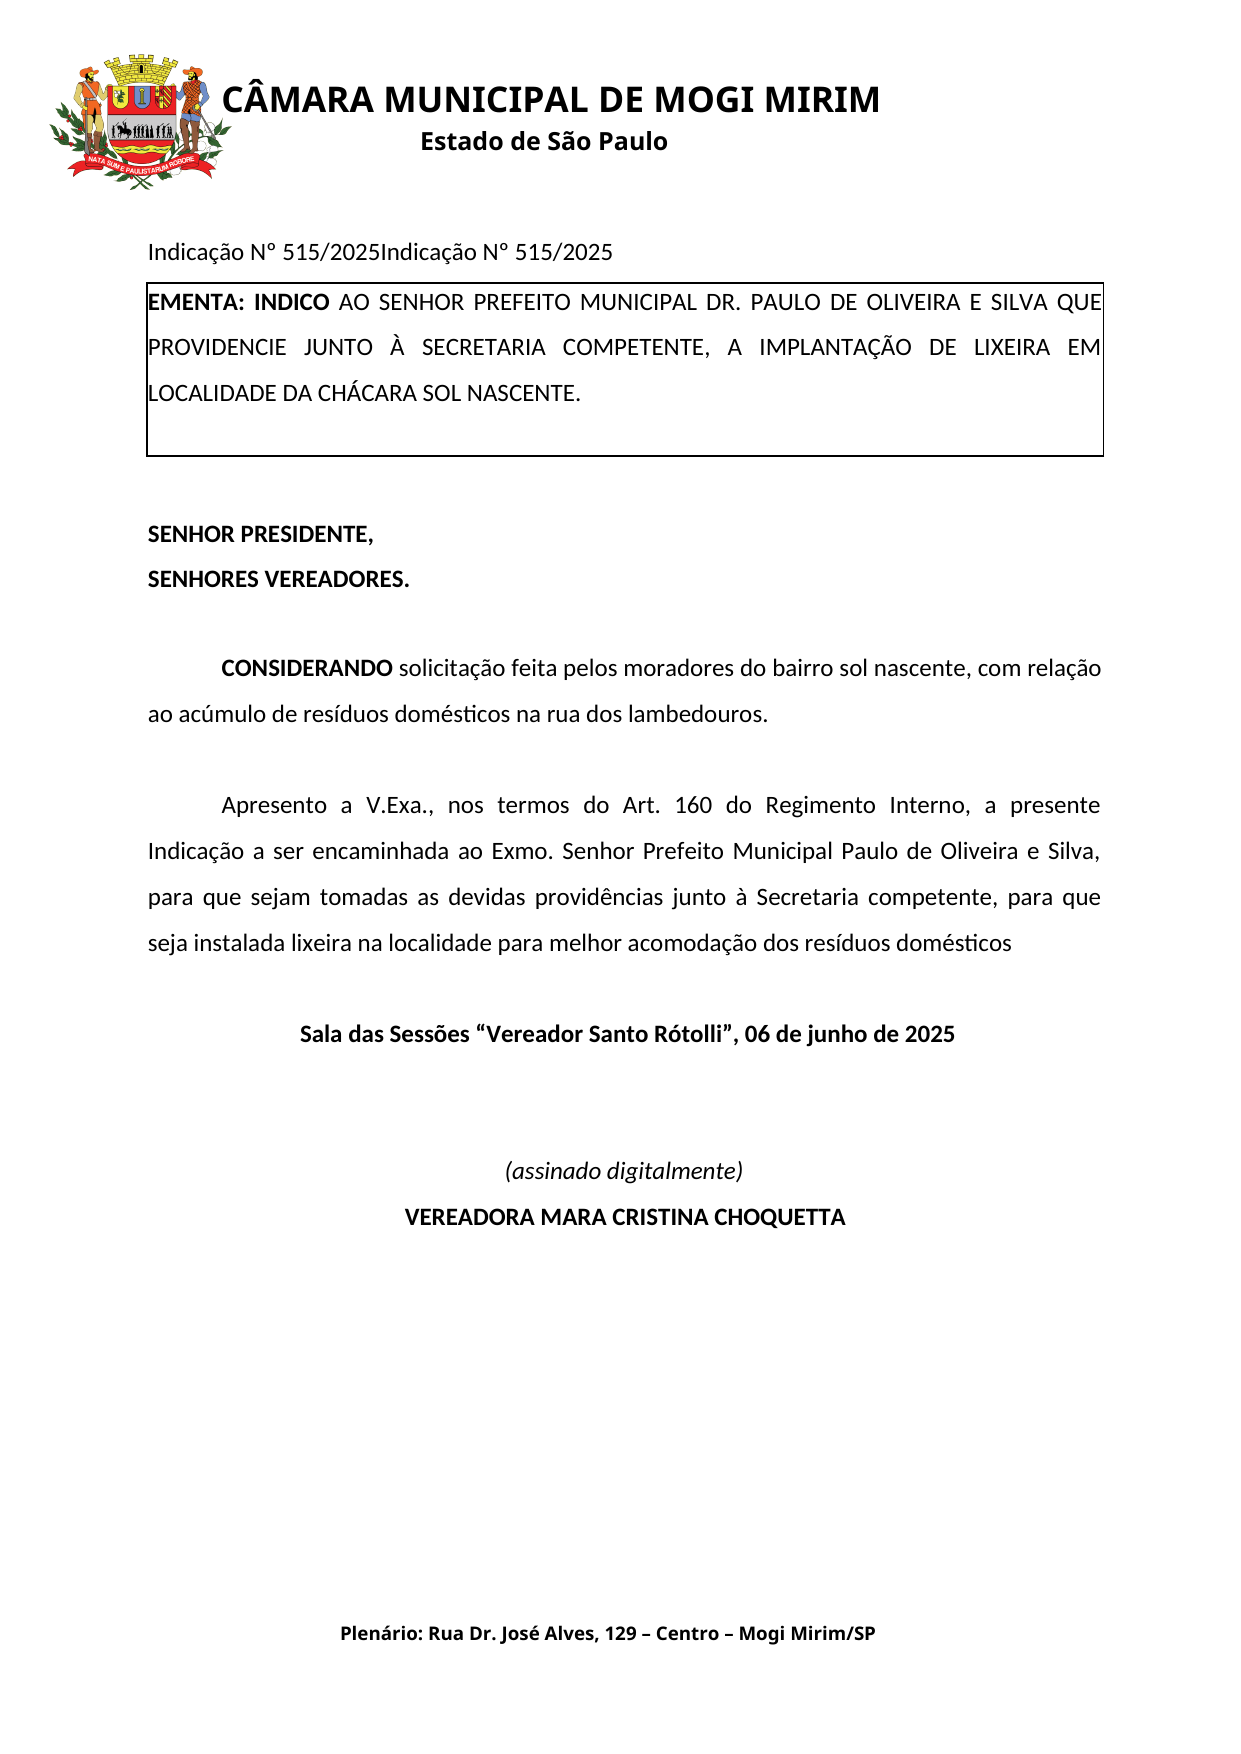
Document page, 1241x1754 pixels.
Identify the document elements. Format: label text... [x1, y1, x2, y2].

text SENHOR PRESIDENTE, [148, 518, 1103, 548]
text (assinado digitalmente) [148, 1156, 1103, 1186]
text Apresento a V.Exa., nos termos do Art. 160 do Regimento Interno, a presente Indicação a ser encaminhada ao Exmo. Senhor Prefeito Municipal Paulo de Oliveira e Silva, para que sejam tomadas as devidas providências junto à Secretaria competente, para que seja instalada lixeira na localidade para melhor acomodação dos resíduos domésticos [148, 790, 1103, 957]
text EMENTA: INDICO AO SENHOR PREFEITO MUNICIPAL DR. PAULO DE OLIVEIRA E SILVA QUE PROVIDENCIE JUNTO À SECRETARIA COMPETENTE, A IMPLANTAÇÃO DE LIXEIRA EM LOCALIDADE DA CHÁCARA SOL NASCENTE. [148, 284, 1103, 408]
text CONSIDERANDO solicitação feita pelos moradores do bairro sol nascente, com relação ao acúmulo de resíduos domésticos na rua dos lambedouros. [148, 652, 1103, 729]
text VEREADORA MARA CRISTINA CHOQUETTA [148, 1201, 1103, 1232]
picture [26, 42, 253, 202]
text SENHORES VEREADORES. [148, 564, 1103, 594]
text Indicação Nº 515/2025Indicação Nº 515/2025 [148, 236, 1103, 267]
text Sala das Sessões “Vereador Santo Rótolli”, 06 de junho de 2025 [148, 1018, 1103, 1049]
